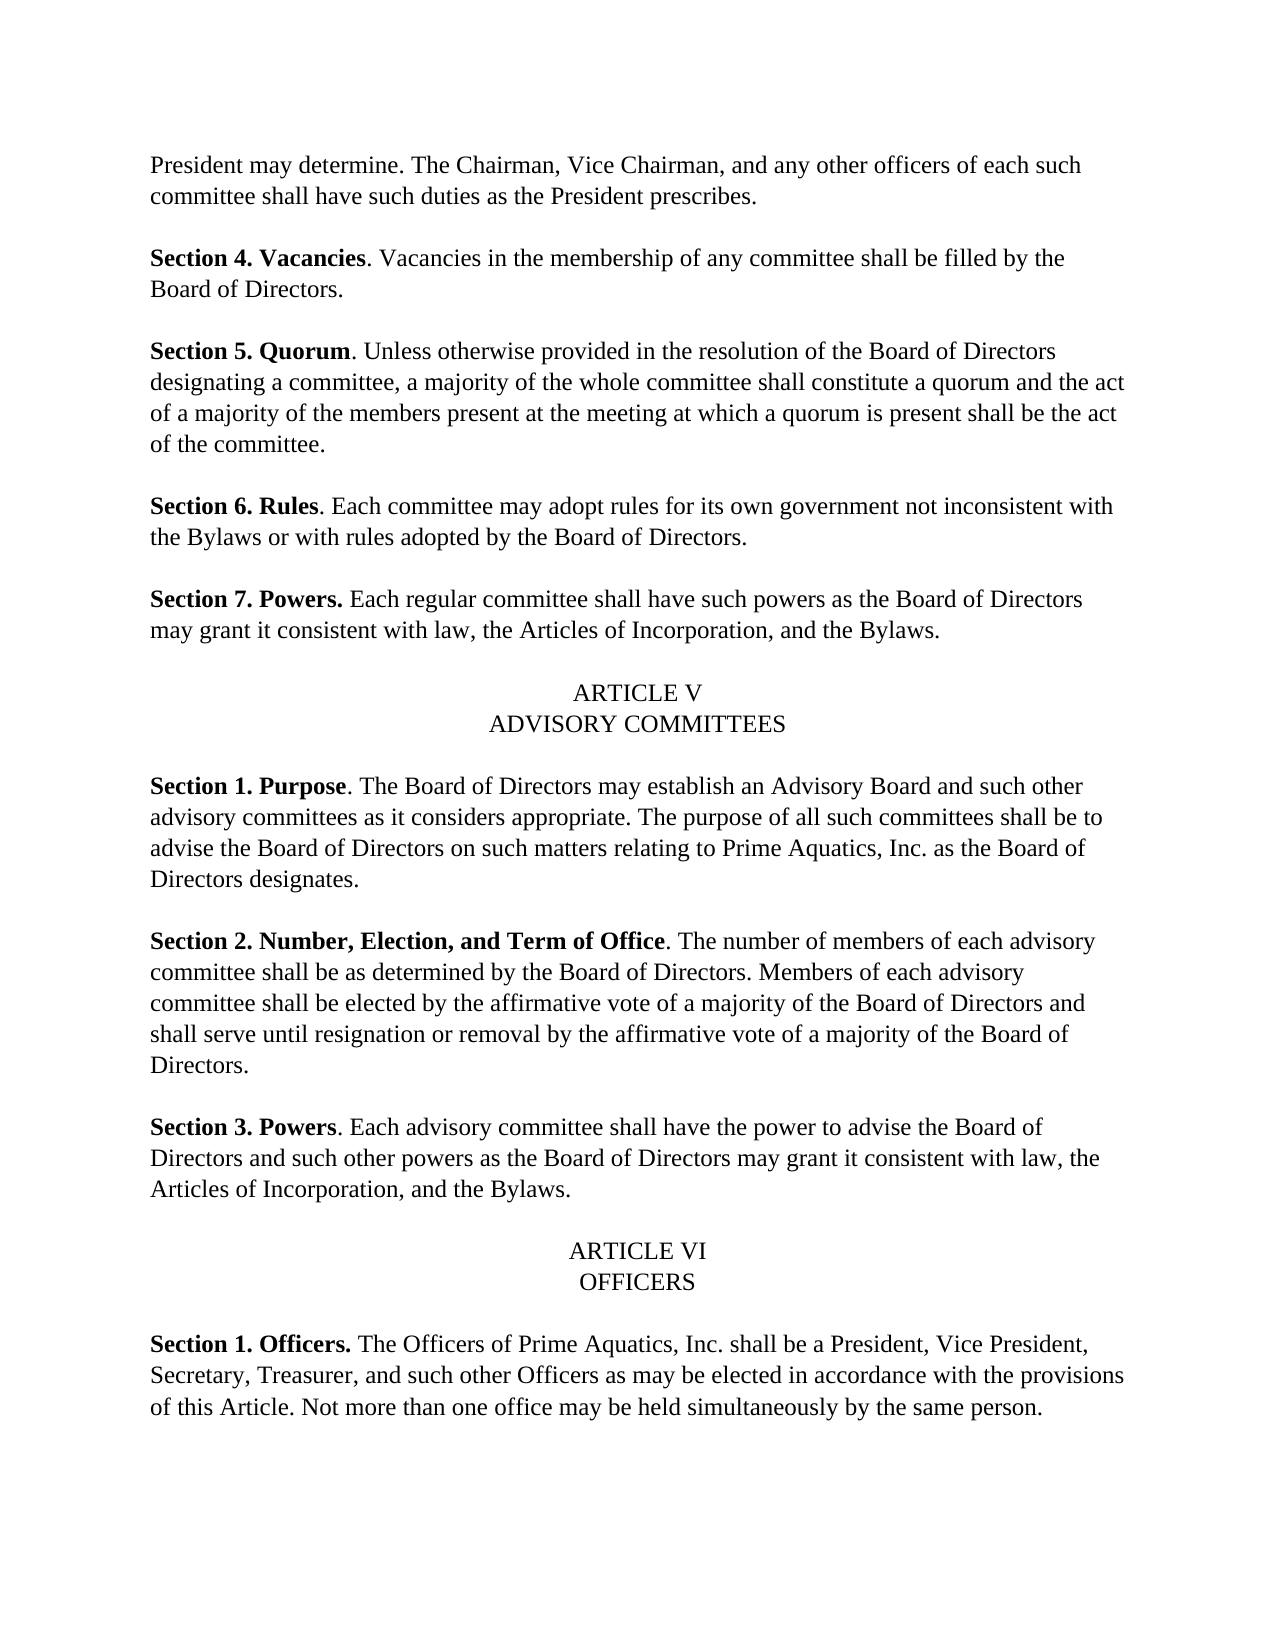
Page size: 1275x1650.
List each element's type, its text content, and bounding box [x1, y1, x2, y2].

text Directors designates. [150, 864, 1125, 893]
text ADVISORY COMMITTEES [150, 709, 1125, 737]
text Section 3. Powers. Each advisory committee shall have the power to advise the Board of [150, 1112, 1125, 1141]
text Articles of Incorporation, and the Bylaws. [150, 1174, 1125, 1203]
text Directors and such other powers as the Board of Directors may grant it consistent with law, the [150, 1143, 1125, 1172]
text OFFICERS [150, 1267, 1125, 1296]
text Section 6. Rules. Each committee may adopt rules for its own government not inconsistent with the Bylaws or with rules adopted by the Board of Directors. [150, 491, 1125, 551]
text Secretary, Treasurer, and such other Officers as may be elected in accordance with the provisions of this Article. Not more than one office may be held simultaneously by the same person. [150, 1361, 1125, 1420]
text Section 5. Quorum. Unless otherwise provided in the resolution of the Board of Directors designating a committee, a majority of the whole committee shall constitute a quorum and the act of a majority of the members present at the meeting at which a quorum is present shall be the act of the committee. [150, 336, 1125, 458]
text Section 1. Purpose. The Board of Directors may establish an Advisory Board and such other advisory committees as it considers appropriate. The purpose of all such committees shall be to advise the Board of Directors on such matters relating to Prime Aquatics, Inc. as the Board of [150, 771, 1125, 862]
text Section 7. Powers. Each regular committee shall have such powers as the Board of Directors may grant it consistent with law, the Articles of Incorporation, and the Bylaws. [150, 584, 1125, 644]
text Section 1. Officers. The Officers of Prime Aquatics, Inc. shall be a President, Vice President, [150, 1329, 1125, 1358]
text Section 4. Vacancies. Vacancies in the membership of any committee shall be filled by the [150, 243, 1125, 272]
text ARTICLE VI [150, 1236, 1125, 1265]
text Board of Directors. [150, 274, 1125, 303]
text Section 2. Number, Election, and Term of Office. The number of members of each advisory committee shall be as determined by the Board of Directors. Members of each advisory committee shall be elected by the affirmative vote of a majority of the Board of Directors and shall serve until resignation or removal by the affirmative vote of a majority of the Board of Directors. [150, 926, 1125, 1079]
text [150, 150, 1125, 210]
text ARTICLE V [150, 678, 1125, 706]
